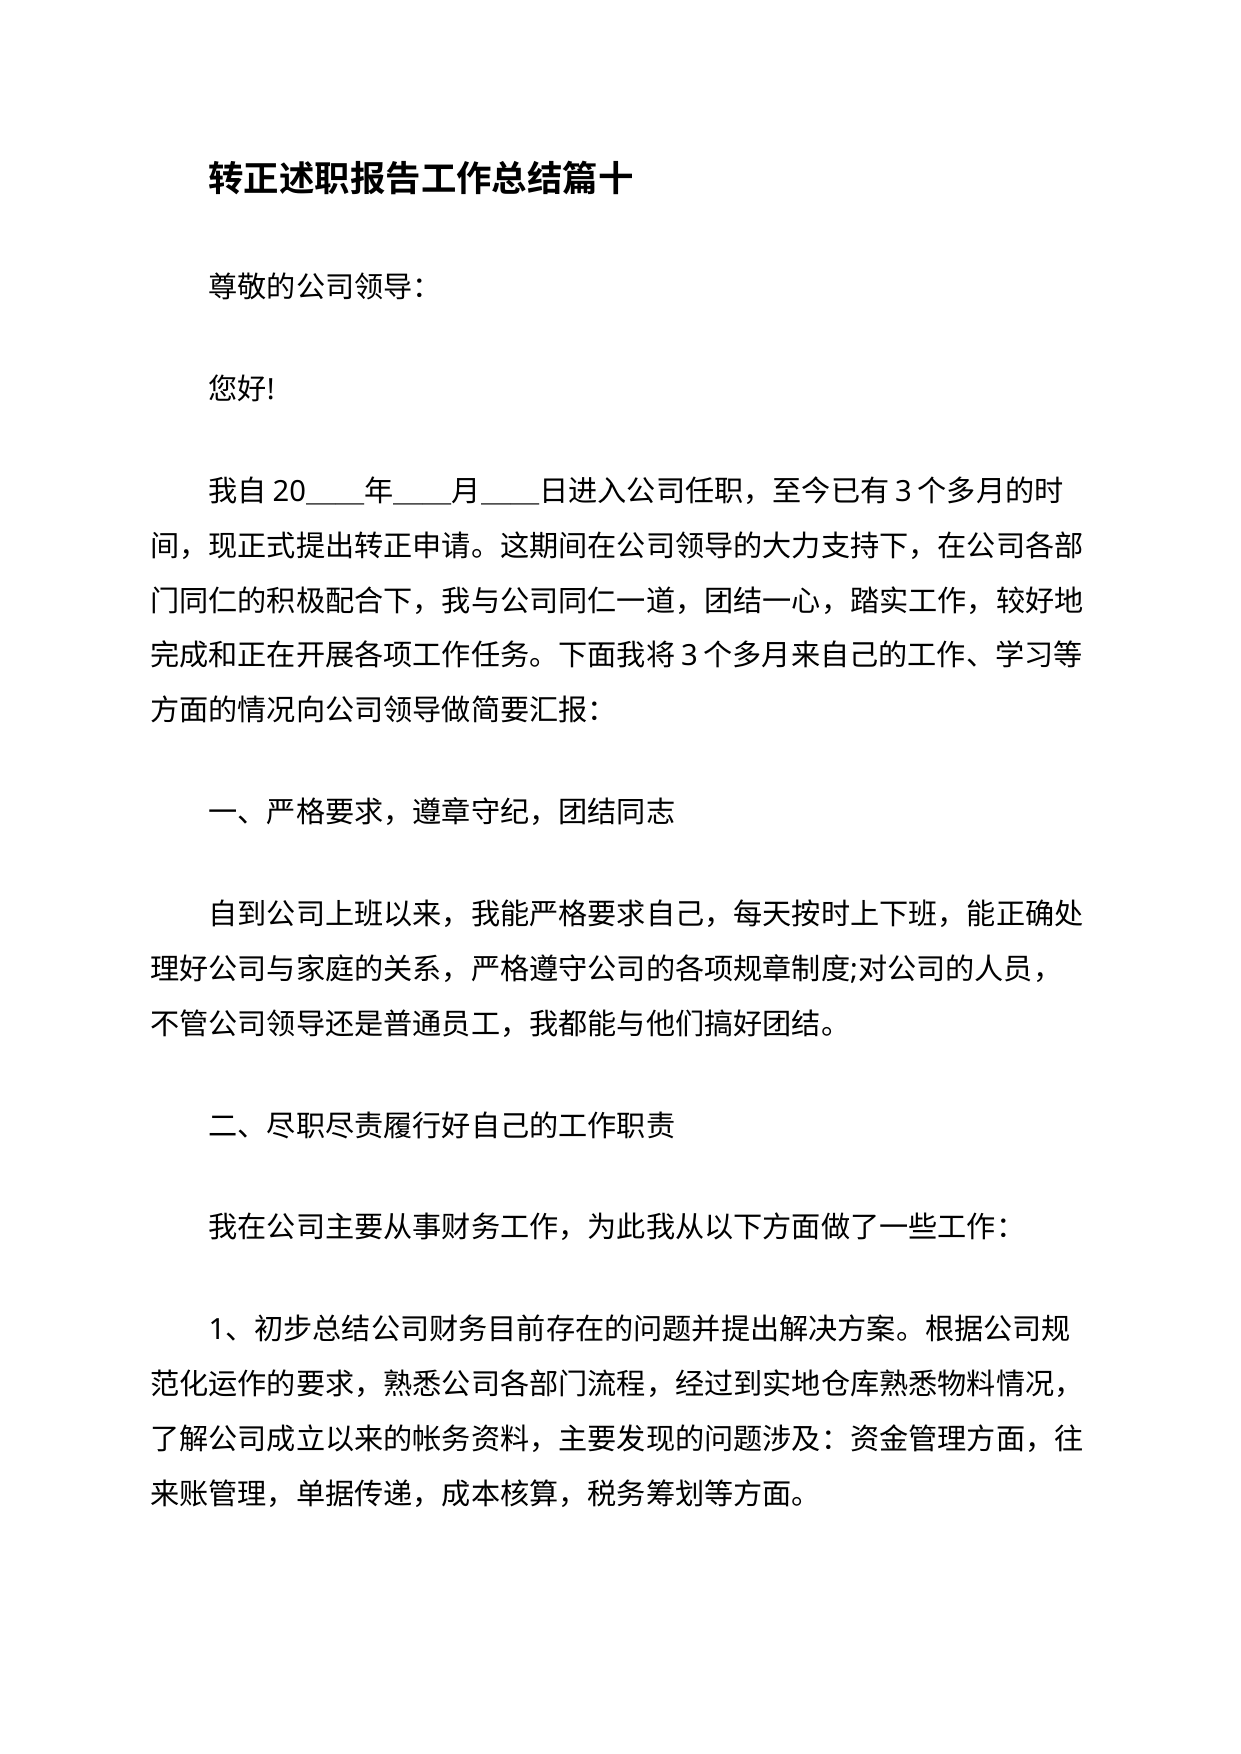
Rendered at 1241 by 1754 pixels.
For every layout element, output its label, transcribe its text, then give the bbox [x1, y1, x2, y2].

text 自到公司上班以来，我能严格要求自己，每天按时上下班，能正确处理好公司与家庭的关系，严格遵守公司的各项规章制度;对公司的人员，不管公司领导还是普通员工，我都能与他们搞好团结。 [150, 891, 1090, 1043]
text 我在公司主要从事财务工作，为此我从以下方面做了一些工作： [150, 1204, 1090, 1246]
text 1、初步总结公司财务目前存在的问题并提出解决方案。根据公司规范化运作的要求，熟悉公司各部门流程，经过到实地仓库熟悉物料情况，了解公司成立以来的帐务资料，主要发现的问题涉及：资金管理方面，往来账管理，单据传递，成本核算，税务筹划等方面。 [150, 1306, 1090, 1513]
text 一、严格要求，遵章守纪，团结同志 [150, 789, 1090, 831]
text 二、尽职尽责履行好自己的工作职责 [150, 1102, 1090, 1144]
text 我自20＿＿年＿＿月＿＿日进入公司任职，至今已有3个多月的时间，现正式提出转正申请。这期间在公司领导的大力支持下，在公司各部门同仁的积极配合下，我与公司同仁一道，团结一心，踏实工作，较好地完成和正在开展各项工作任务。下面我将3个多月来自己的工作、学习等方面的情况向公司领导做简要汇报： [150, 467, 1090, 729]
text 您好! [150, 365, 1090, 408]
text 尊敬的公司领导： [150, 263, 1090, 306]
text 转正述职报告工作总结篇十 [150, 150, 1090, 201]
